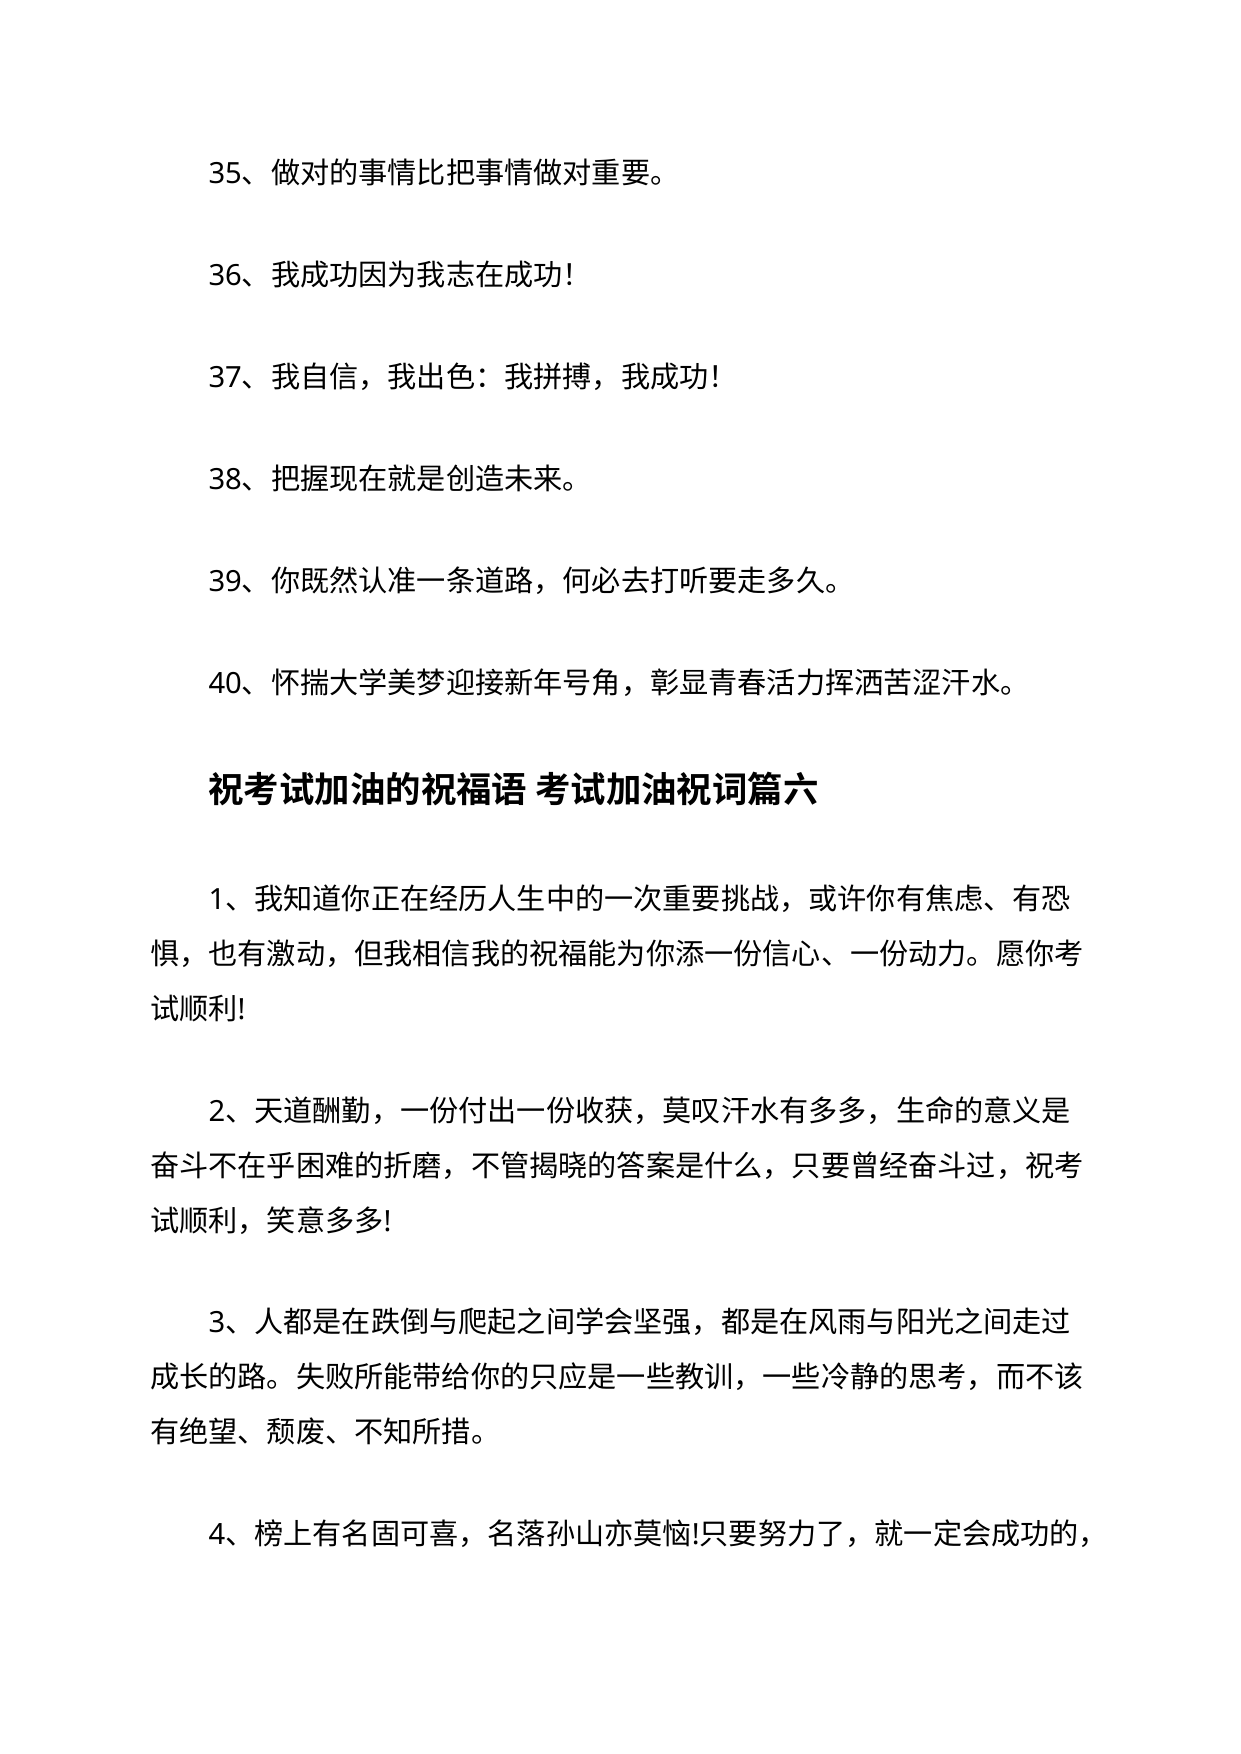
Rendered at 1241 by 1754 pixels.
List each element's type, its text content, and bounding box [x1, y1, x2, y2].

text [150, 1511, 1090, 1553]
text 祝考试加油的祝福语 考试加油祝词篇六 [150, 762, 1090, 813]
text 2、天道酬勤，一份付出一份收获，莫叹汗水有多多，生命的意义是奋斗不在乎困难的折磨，不管揭晓的答案是什么，只要曾经奋斗过，祝考试顺利，笑意多多! [150, 1087, 1090, 1239]
text 1、我知道你正在经历人生中的一次重要挑战，或许你有焦虑、有恐惧，也有激动，但我相信我的祝福能为你添一份信心、一份动力。愿你考试顺利! [150, 875, 1090, 1028]
text 36、我成功因为我志在成功！ [150, 252, 1090, 294]
text 40、怀揣大学美梦迎接新年号角，彰显青春活力挥洒苦涩汗水。 [150, 660, 1090, 702]
text 3、人都是在跌倒与爬起之间学会坚强，都是在风雨与阳光之间走过成长的路。失败所能带给你的只应是一些教训，一些冷静的思考，而不该有绝望、颓废、不知所措。 [150, 1299, 1090, 1451]
text 38、把握现在就是创造未来。 [150, 456, 1090, 498]
text 37、我自信，我出色：我拼搏，我成功！ [150, 354, 1090, 396]
text 39、你既然认准一条道路，何必去打听要走多久。 [150, 558, 1090, 600]
text 35、做对的事情比把事情做对重要。 [150, 150, 1090, 192]
